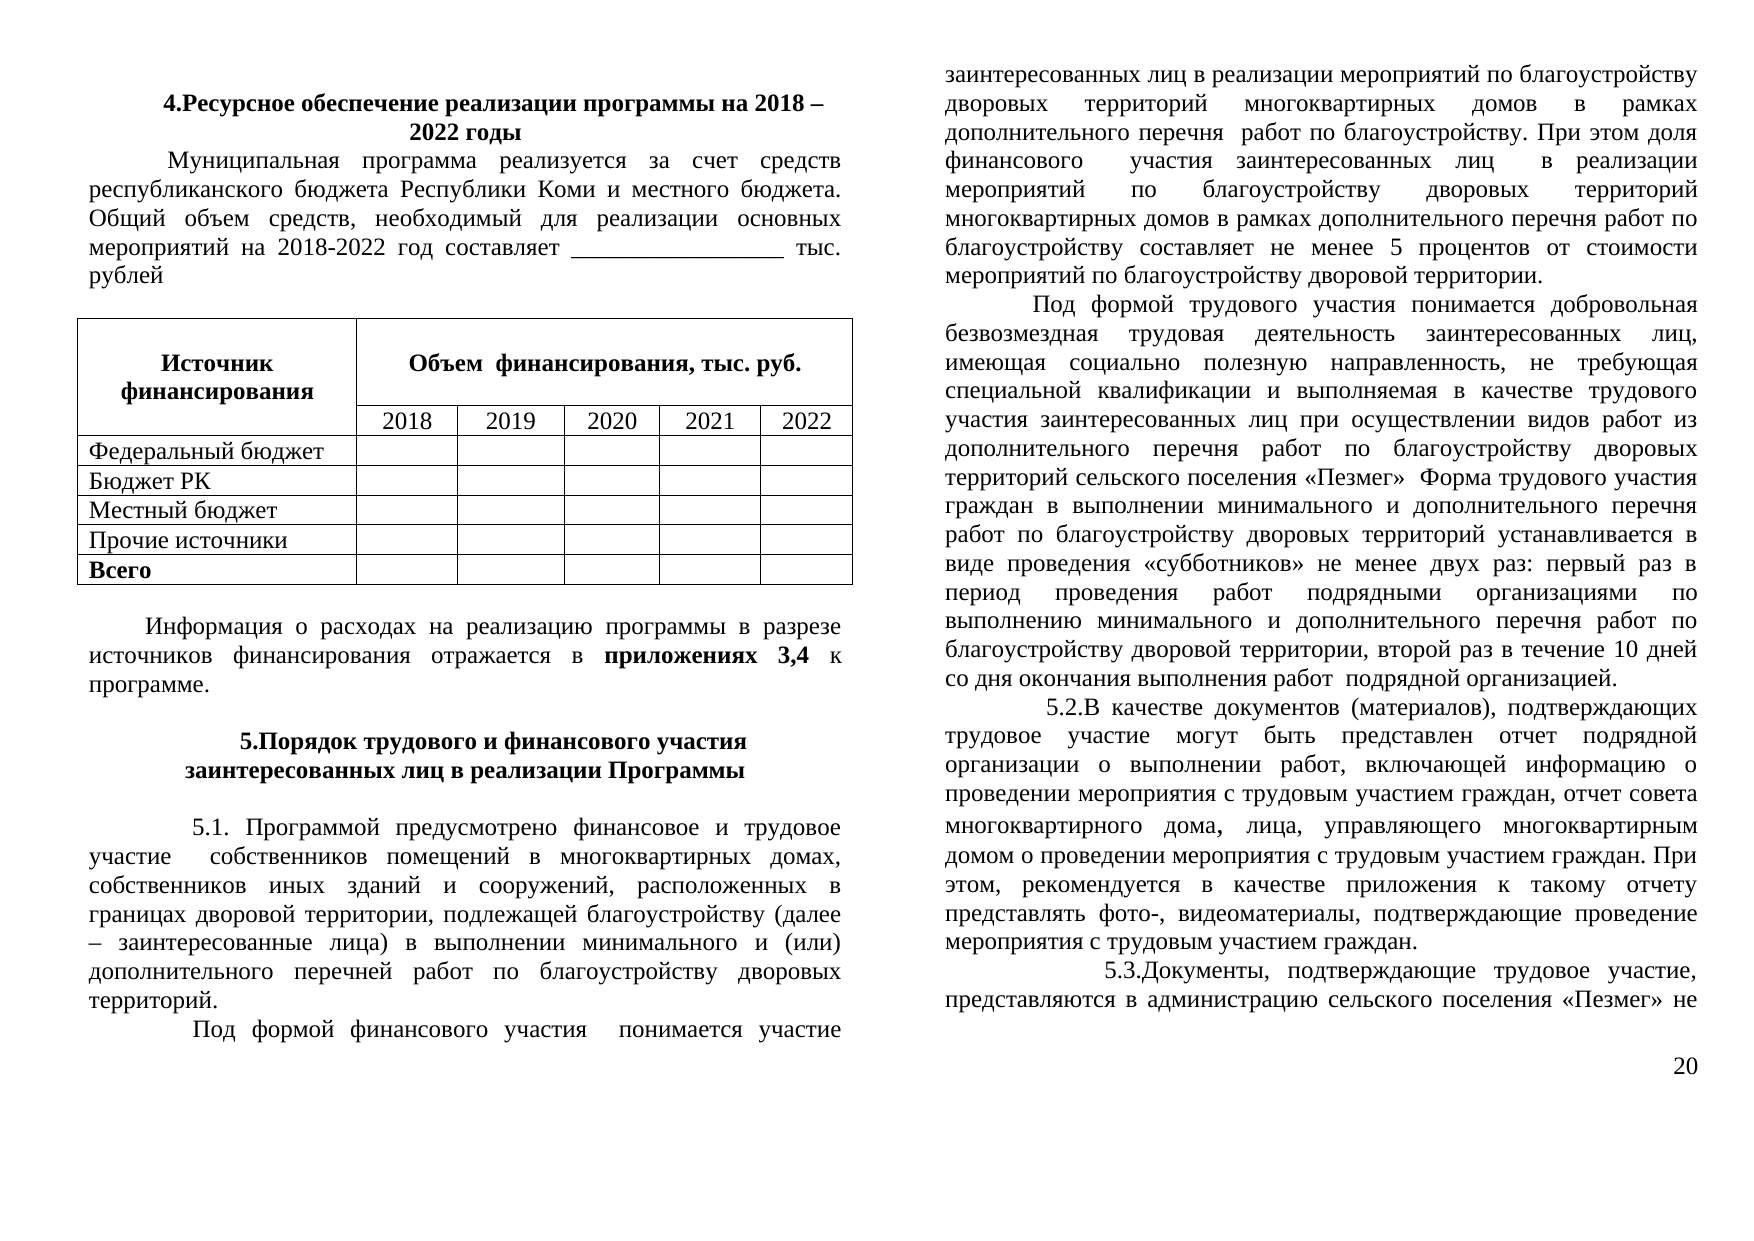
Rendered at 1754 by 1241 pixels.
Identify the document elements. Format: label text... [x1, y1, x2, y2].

table_cell 2022 [761, 406, 852, 435]
table_cell Бюджет РК [78, 466, 356, 494]
table_cell [761, 466, 852, 494]
text Под формой трудового участия понимается добровольная безвозмездная трудовая деятельность заинтересованных лиц, имеющая социально полезную направленность, не требующая специальной квалификации и выполняемая в качестве трудового участия заинтересованных лиц при осуществлении видов работ из дополнительного перечня работ по благоустройству дворовых территорий сельского поселения «Пезмег» Форма трудового участия граждан в выполнении минимального и дополнительного перечня работ по благоустройству дворовых территорий устанавливается в виде проведения «субботников» не менее двух раз: первый раз в период проведения работ подрядными организациями по выполнению минимального и дополнительного перечня работ по благоустройству дворовой территории, второй раз в течение 10 дней со дня окончания выполнения работ подрядной организацией. [945, 289, 1698, 692]
table_cell [660, 555, 760, 584]
table_header Объем финансирования, тыс. руб. [357, 319, 852, 405]
table_cell 2019 [458, 406, 564, 435]
table_cell [660, 525, 760, 554]
table_cell [357, 555, 457, 584]
table_cell [565, 466, 659, 494]
table_cell [458, 496, 564, 524]
text 5.2.В качестве документов (материалов), подтверждающих трудовое участие могут быть представлен отчет подрядной организации о выполнении работ, включающей информацию о проведении мероприятия с трудовым участием граждан, отчет совета многоквартирного дома, лица, управляющего многоквартирным домом о проведении мероприятия с трудовым участием граждан. При этом, рекомендуется в качестве приложения к такому отчету представлять фото-, видеоматериалы, подтверждающие проведение мероприятия с трудовым участием граждан. [945, 692, 1698, 955]
table_cell [565, 555, 659, 584]
table_cell [761, 496, 852, 524]
table_cell [565, 525, 659, 554]
text Информация о расходах на реализацию программы в разрезе источников финансирования отражается в приложениях 3,4 к программе. [89, 611, 842, 697]
table_cell Федеральный бюджет [78, 436, 356, 465]
table_cell Всего [78, 555, 356, 584]
text 4.Ресурсное обеспечение реализации программы на 2018 – 2022 годы [89, 88, 842, 145]
table_cell Прочие источники [78, 525, 356, 554]
table_header Источник финансирования [78, 319, 356, 435]
table_cell [357, 496, 457, 524]
table_cell [357, 525, 457, 554]
table_cell [761, 555, 852, 584]
table_cell [458, 466, 564, 494]
table_cell [357, 436, 457, 465]
table_cell 2018 [357, 406, 457, 435]
table_cell 2021 [660, 406, 760, 435]
table_cell [458, 436, 564, 465]
table_cell [660, 496, 760, 524]
table_cell [357, 466, 457, 494]
table_cell [458, 525, 564, 554]
table_cell [565, 436, 659, 465]
table_cell Местный бюджет [78, 496, 356, 524]
text Муниципальная программа реализуется за счет средств республиканского бюджета Республики Коми и местного бюджета. Общий объем средств, необходимый для реализации основных мероприятий на 2018-2022 год составляет _________________ тыс. рублей [89, 145, 842, 289]
text 5.1. Программой предусмотрено финансовое и трудовое участие собственников помещений в многоквартирных домах, собственников иных зданий и сооружений, расположенных в границах дворовой территории, подлежащей благоустройству (далее – заинтересованные лица) в выполнении минимального и (или) дополнительного перечней работ по благоустройству дворовых территорий. [89, 812, 842, 1014]
table_cell [761, 436, 852, 465]
table_cell [660, 466, 760, 494]
text Под формой финансового участия понимается участие заинтересованных лиц в реализации мероприятий по благоустройству дворовых территорий многоквартирных домов в рамках дополнительного перечня работ по благоустройству. При этом доля финансового участия заинтересованных лиц в реализации мероприятий по благоустройству дворовых территорий многоквартирных домов в рамках дополнительного перечня работ по благоустройству составляет не менее 5 процентов от стоимости мероприятий по благоустройству дворовой территории. [945, 59, 1698, 289]
table_cell [660, 436, 760, 465]
table_cell [565, 496, 659, 524]
table_cell [761, 525, 852, 554]
table_cell [458, 555, 564, 584]
table_cell 2020 [565, 406, 659, 435]
text 5.Порядок трудового и финансового участия заинтересованных лиц в реализации Программы [89, 726, 842, 784]
